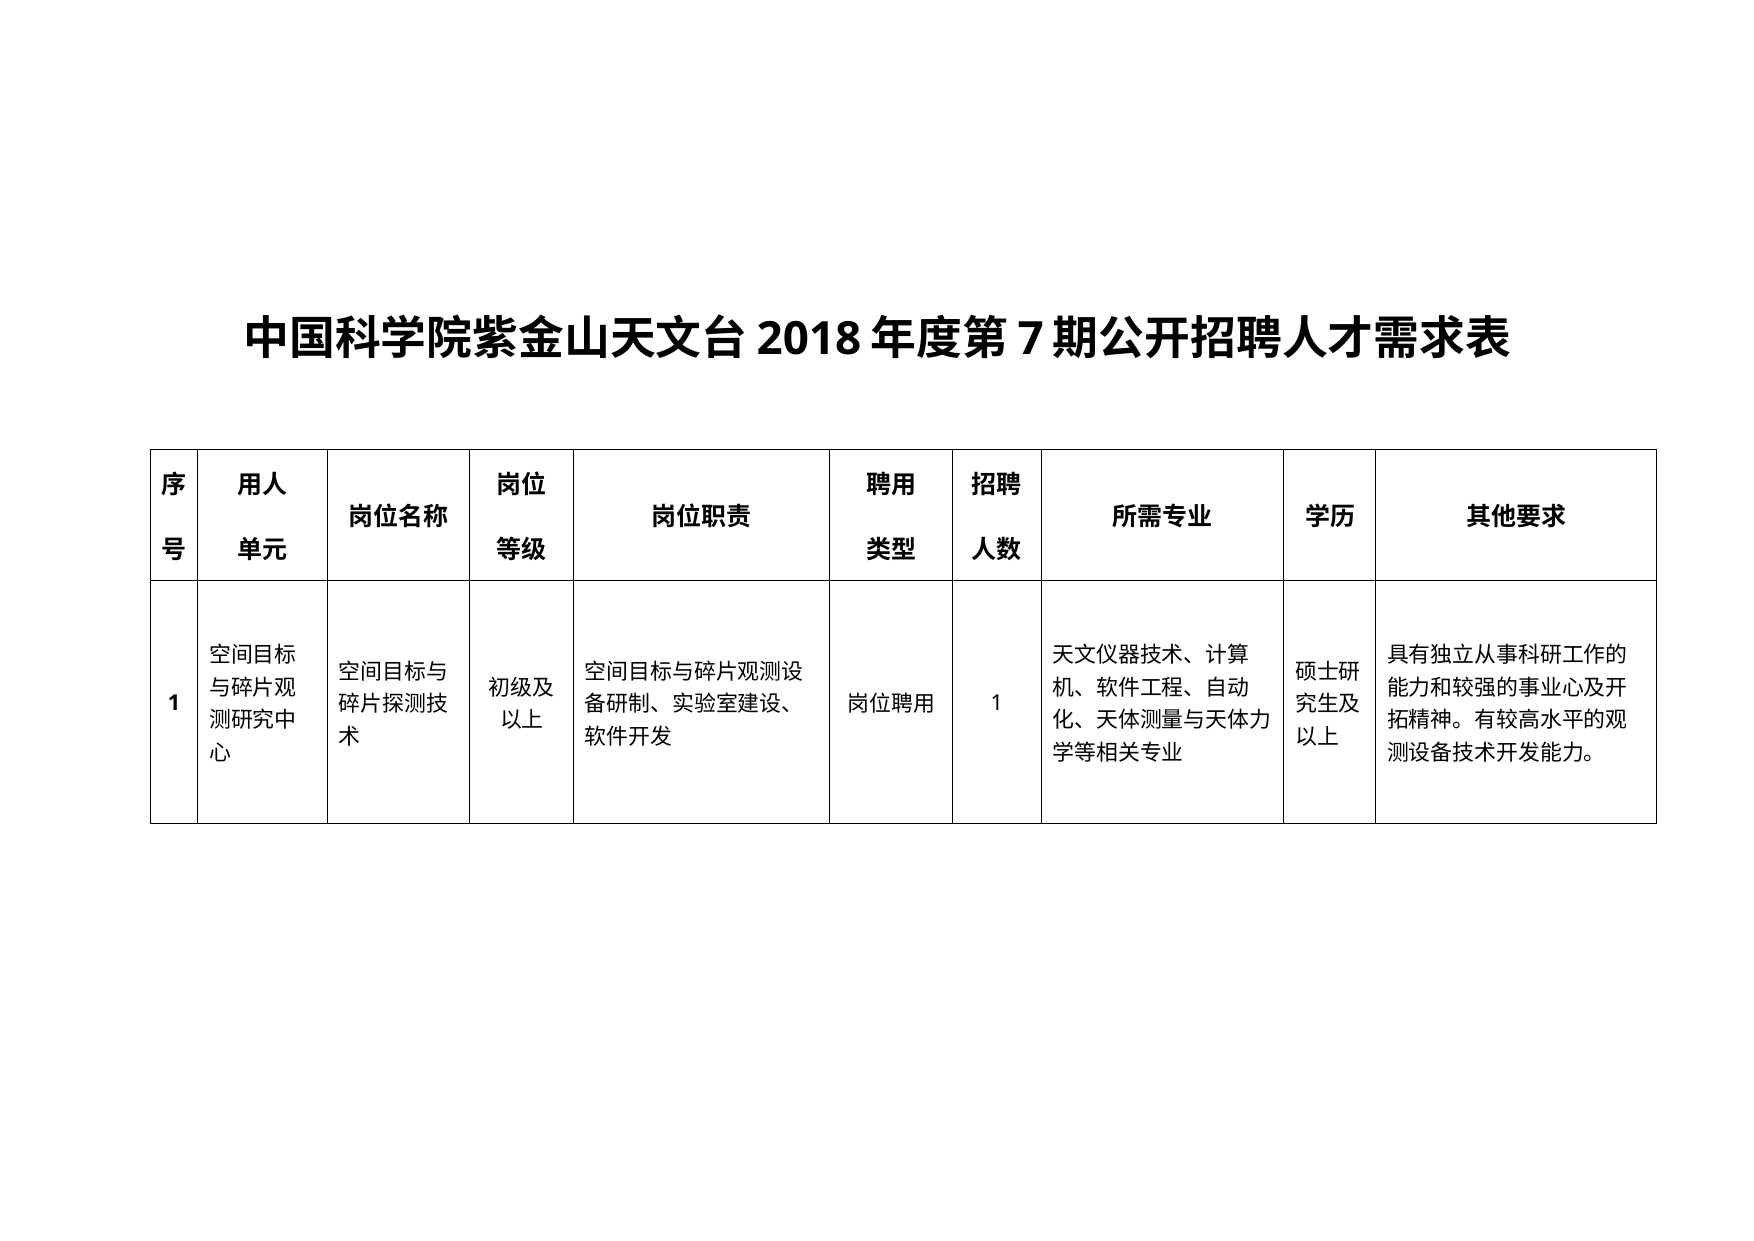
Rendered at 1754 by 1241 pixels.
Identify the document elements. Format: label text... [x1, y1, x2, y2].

table_cell 初级及以上 [470, 581, 573, 823]
table_header 用人 单元 [198, 450, 327, 580]
table_header 所需专业 [1042, 450, 1283, 580]
table_cell 空间目标与碎片观测设备研制、实验室建设、软件开发 [574, 581, 829, 823]
table_cell 1 [151, 581, 197, 823]
table_cell 天文仪器技术、计算机、软件工程、自动化、天体测量与天体力学等相关专业 [1042, 581, 1283, 823]
table_cell 空间目标与碎片探测技术 [328, 581, 469, 823]
table_cell 具有独立从事科研工作的能力和较强的事业心及开拓精神。有较高水平的观测设备技术开发能力。 [1376, 581, 1656, 823]
table_cell 1 [953, 581, 1041, 823]
table_cell 空间目标与碎片观测研究中心 [198, 581, 327, 823]
table_header 其他要求 [1376, 450, 1656, 580]
table_header 学历 [1284, 450, 1375, 580]
table_header 聘用 类型 [830, 450, 952, 580]
text 中国科学院紫金山天文台2018年度第7期公开招聘人才需求表 [150, 286, 1604, 384]
table_header 岗位 等级 [470, 450, 573, 580]
table_header 岗位名称 [328, 450, 469, 580]
table_cell 硕士研究生及以上 [1284, 581, 1375, 823]
table_header 序号 [151, 450, 197, 580]
table_cell 岗位聘用 [830, 581, 952, 823]
table_header 招聘人数 [953, 450, 1041, 580]
table_header 岗位职责 [574, 450, 829, 580]
